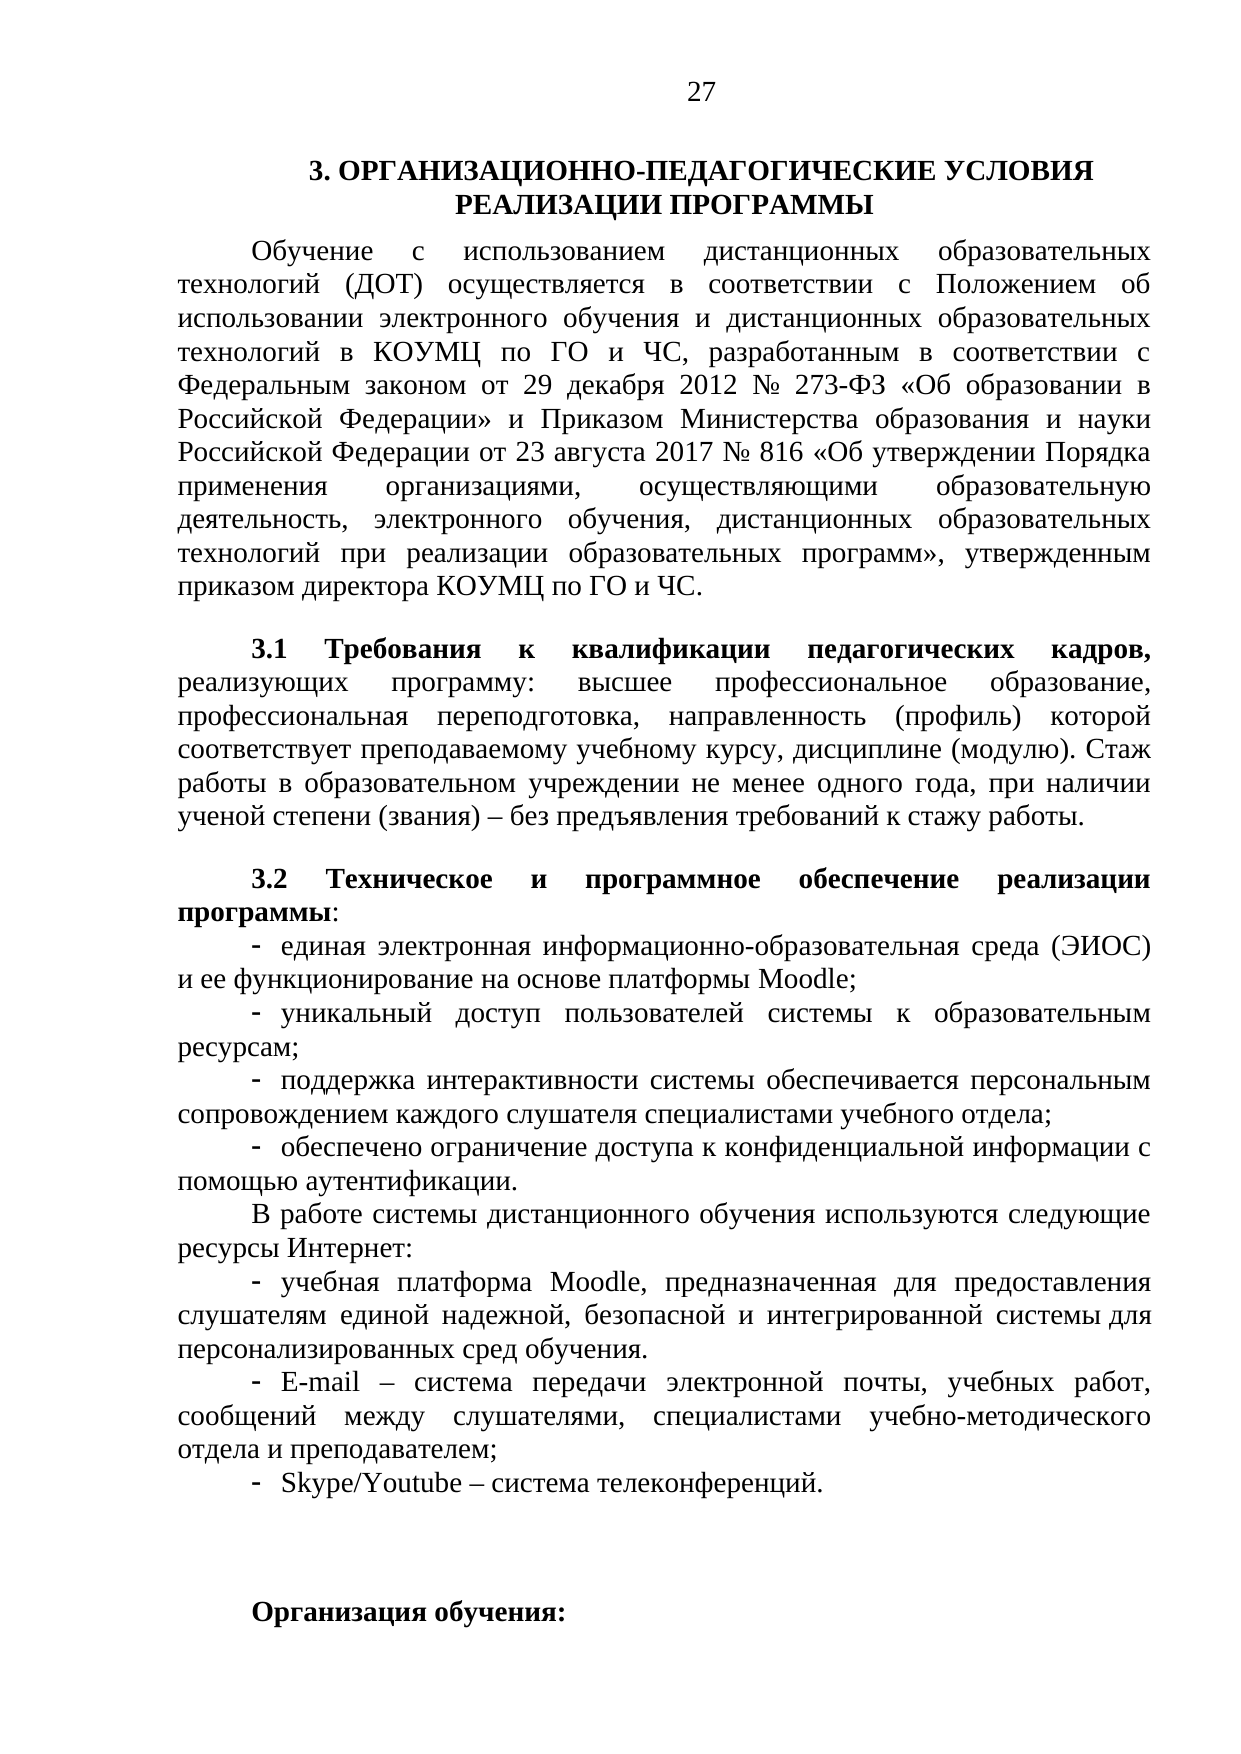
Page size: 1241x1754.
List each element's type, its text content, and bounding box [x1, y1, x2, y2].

list Skype/Youtube – система телеконференций. [177, 1465, 1152, 1499]
text 3.1 Требования к квалификации педагогических кадров, реализующих программу: высшее профессиональное образование, профессиональная переподготовка, направленность (профиль) которой соответствует преподаваемому учебному курсу, дисциплине (модулю). Стаж работы в образовательном учреждении не менее одного года, при наличии ученой степени (звания) – без предъявления требований к стажу работы. [177, 631, 1152, 832]
subtitle 3. ОРГАНИЗАЦИОННО-ПЕДАГОГИЧЕСКИЕ УСЛОВИЯ РЕАЛИЗАЦИИ ПРОГРАММЫ [177, 153, 1152, 221]
text В работе системы дистанционного обучения используются следующие ресурсы Интернет: [177, 1197, 1152, 1264]
list обеспечено ограничение доступа к конфиденциальной информации с помощью аутентификации. [177, 1129, 1152, 1197]
list поддержка интерактивности системы обеспечивается персональным сопровождением каждого слушателя специалистами учебного отдела; [177, 1062, 1152, 1129]
list единая электронная информационно-образовательная среда (ЭИОС) и ее функционирование на основе платформы Moodle; [177, 928, 1152, 995]
text Обучение с использованием дистанционных образовательных технологий (ДОТ) осуществляется в соответствии с Положением об использовании электронного обучения и дистанционных образовательных технологий в КОУМЦ по ГО и ЧС, разработанным в соответствии с Федеральным законом от 29 декабря 2012 № 273-ФЗ «Об образовании в Российской Федерации» и Приказом Министерства образования и науки Российской Федерации от 23 августа 2017 № 816 «Об утверждении Порядка применения организациями, осуществляющими образовательную деятельность, электронного обучения, дистанционных образовательных технологий при реализации образовательных программ», утвержденным приказом директора КОУМЦ по ГО и ЧС. [177, 233, 1152, 602]
list уникальный доступ пользователей системы к образовательным ресурсам; [177, 995, 1152, 1062]
list E-mail – система передачи электронной почты, учебных работ, сообщений между слушателями, специалистами учебно-методического отдела и преподавателем; [177, 1364, 1152, 1465]
list учебная платформа Moodle, предназначенная для предоставления слушателям единой надежной, безопасной и интегрированной системы для персонализированных сред обучения. [177, 1264, 1152, 1364]
text 3.2 Техническое и программное обеспечение реализации программы: [177, 861, 1152, 928]
text Организация обучения: [177, 1594, 1152, 1628]
